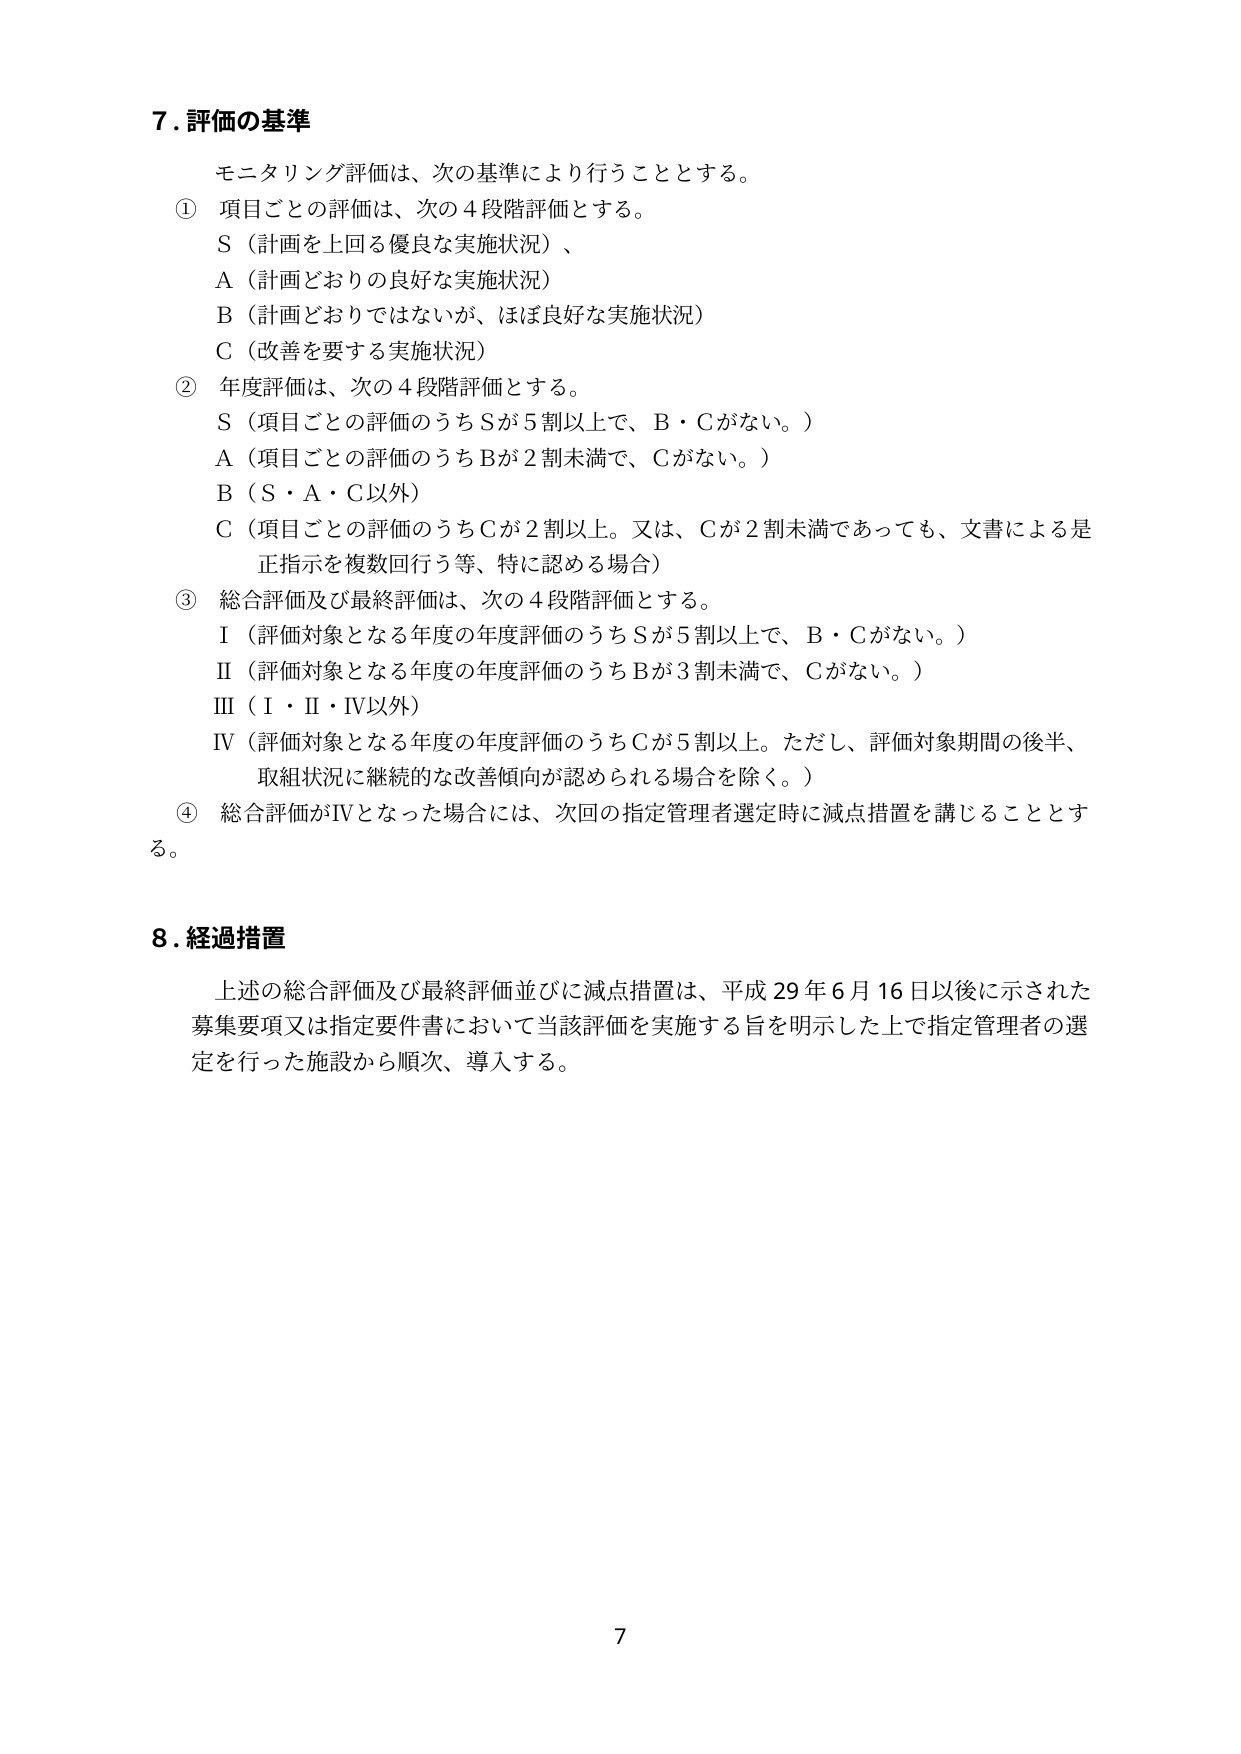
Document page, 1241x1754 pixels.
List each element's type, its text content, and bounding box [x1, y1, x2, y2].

text ７. 評価の基準 [148, 84, 1092, 155]
text Ａ（項目ごとの評価のうちＢが２割未満で、Ｃがない。） [148, 439, 1092, 474]
text Ⅲ（Ⅰ・Ⅱ・Ⅳ以外） [148, 687, 1092, 723]
text Ｂ（Ｓ・Ａ・Ｃ以外） [148, 474, 1092, 510]
text ８. 経過措置 [148, 901, 1092, 972]
text Ｂ（計画どおりではないが、ほぼ良好な実施状況） [148, 297, 1092, 332]
text Ⅳ（評価対象となる年度の年度評価のうちＣが５割以上。ただし、評価対象期間の後半、取組状況に継続的な改善傾向が認められる場合を除く。） [148, 723, 1092, 794]
text Ⅱ（評価対象となる年度の年度評価のうちＢが３割未満で、Ｃがない。） [148, 652, 1092, 687]
text Ｃ（改善を要する実施状況） [148, 332, 1092, 368]
text ② 年度評価は、次の４段階評価とする。 [148, 368, 1092, 403]
text Ⅰ（評価対象となる年度の年度評価のうちＳが５割以上で、Ｂ・Ｃがない。） [148, 616, 1092, 652]
text モニタリング評価は、次の基準により行うこととする。 [148, 155, 1092, 190]
text Ａ（計画どおりの良好な実施状況） [148, 261, 1092, 297]
text Ｓ（項目ごとの評価のうちＳが５割以上で、Ｂ・Ｃがない。） [148, 403, 1092, 439]
text ④ 総合評価がⅣとなった場合には、次回の指定管理者選定時に減点措置を講じることとする。 [148, 794, 1092, 865]
text Ｃ（項目ごとの評価のうちＣが２割以上。又は、Ｃが２割未満であっても、文書による是正指示を複数回行う等、特に認める場合） [148, 510, 1092, 581]
text ③ 総合評価及び最終評価は、次の４段階評価とする。 [148, 581, 1092, 616]
text 上述の総合評価及び最終評価並びに減点措置は、平成29年6月16日以後に示された募集要項又は指定要件書において当該評価を実施する旨を明示した上で指定管理者の選定を行った施設から順次、導入する。 [148, 972, 1092, 1078]
text Ｓ（計画を上回る優良な実施状況）、 [148, 226, 1092, 261]
text ① 項目ごとの評価は、次の４段階評価とする。 [148, 190, 1092, 226]
